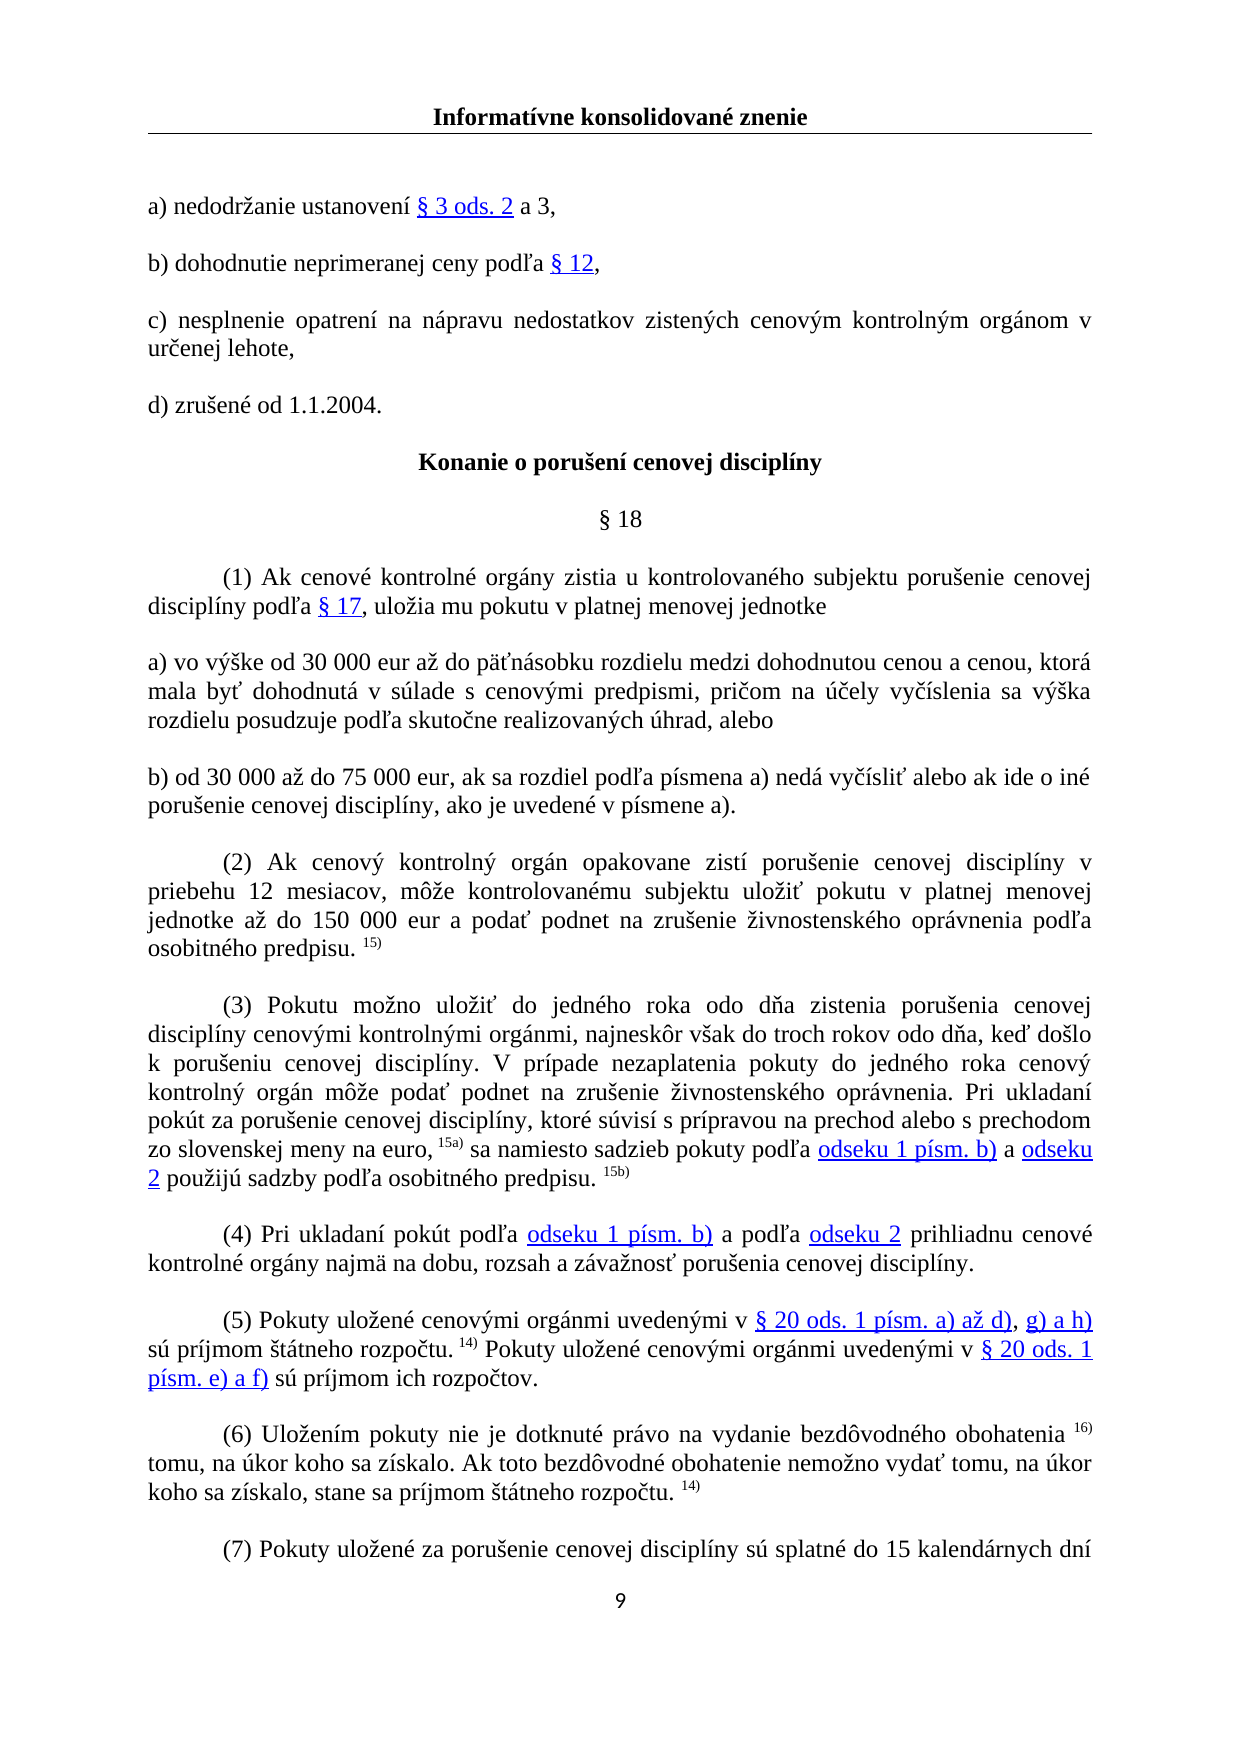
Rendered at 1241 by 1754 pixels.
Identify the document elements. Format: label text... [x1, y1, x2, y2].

text (5) Pokuty uložené cenovými orgánmi uvedenými v § 20 ods. 1 písm. a) až d), g) a h) sú príjmom štátneho rozpočtu. 14) Pokuty uložené cenovými orgánmi uvedenými v § 20 ods. 1 písm. e) a f) sú príjmom ich rozpočtov. [148, 1305, 1092, 1391]
text b) od 30 000 až do 75 000 eur, ak sa rozdiel podľa písmena a) nedá vyčísliť alebo ak ide o iné porušenie cenovej disciplíny, ako je uvedené v písmene a). [148, 762, 1092, 819]
text (6) Uložením pokuty nie je dotknuté právo na vydanie bezdôvodného obohatenia 16) tomu, na úkor koho sa získalo. Ak toto bezdôvodné obohatenie nemožno vydať tomu, na úkor koho sa získalo, stane sa príjmom štátneho rozpočtu. 14) [148, 1419, 1092, 1506]
text (4) Pri ukladaní pokút podľa odseku 1 písm. b) a podľa odseku 2 prihliadnu cenové kontrolné orgány najmä na dobu, rozsah a závažnosť porušenia cenovej disciplíny. [148, 1219, 1092, 1277]
text b) dohodnutie neprimeranej ceny podľa § 12, [148, 248, 1092, 277]
text c) nesplnenie opatrení na nápravu nedostatkov zistených cenovým kontrolným orgánom v určenej lehote, [148, 305, 1092, 362]
text Konanie o porušení cenovej disciplíny [148, 447, 1092, 476]
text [148, 1534, 1092, 1562]
text § 18 [148, 504, 1092, 533]
text (3) Pokutu možno uložiť do jedného roka odo dňa zistenia porušenia cenovej disciplíny cenovými kontrolnými orgánmi, najneskôr však do troch rokov odo dňa, keď došlo k porušeniu cenovej disciplíny. V prípade nezaplatenia pokuty do jedného roka cenový kontrolný orgán môže podať podnet na zrušenie živnostenského oprávnenia. Pri ukladaní pokút za porušenie cenovej disciplíny, ktoré súvisí s prípravou na prechod alebo s prechodom zo slovenskej meny na euro, 15a) sa namiesto sadzieb pokuty podľa odseku 1 písm. b) a odseku 2 použijú sadzby podľa osobitného predpisu. 15b) [148, 990, 1092, 1192]
text a) nedodržanie ustanovení § 3 ods. 2 a 3, [148, 191, 1092, 220]
text (2) Ak cenový kontrolný orgán opakovane zistí porušenie cenovej disciplíny v priebehu 12 mesiacov, môže kontrolovanému subjektu uložiť pokutu v platnej menovej jednotke až do 150 000 eur a podať podnet na zrušenie živnostenského oprávnenia podľa osobitného predpisu. 15) [148, 847, 1092, 962]
text (1) Ak cenové kontrolné orgány zistia u kontrolovaného subjektu porušenie cenovej disciplíny podľa § 17, uložia mu pokutu v platnej menovej jednotke [148, 562, 1092, 619]
text a) vo výške od 30 000 eur až do päťnásobku rozdielu medzi dohodnutou cenou a cenou, ktorá mala byť dohodnutá v súlade s cenovými predpismi, pričom na účely vyčíslenia sa výška rozdielu posudzuje podľa skutočne realizovaných úhrad, alebo [148, 647, 1092, 734]
text d) zrušené od 1.1.2004. [148, 390, 1092, 419]
